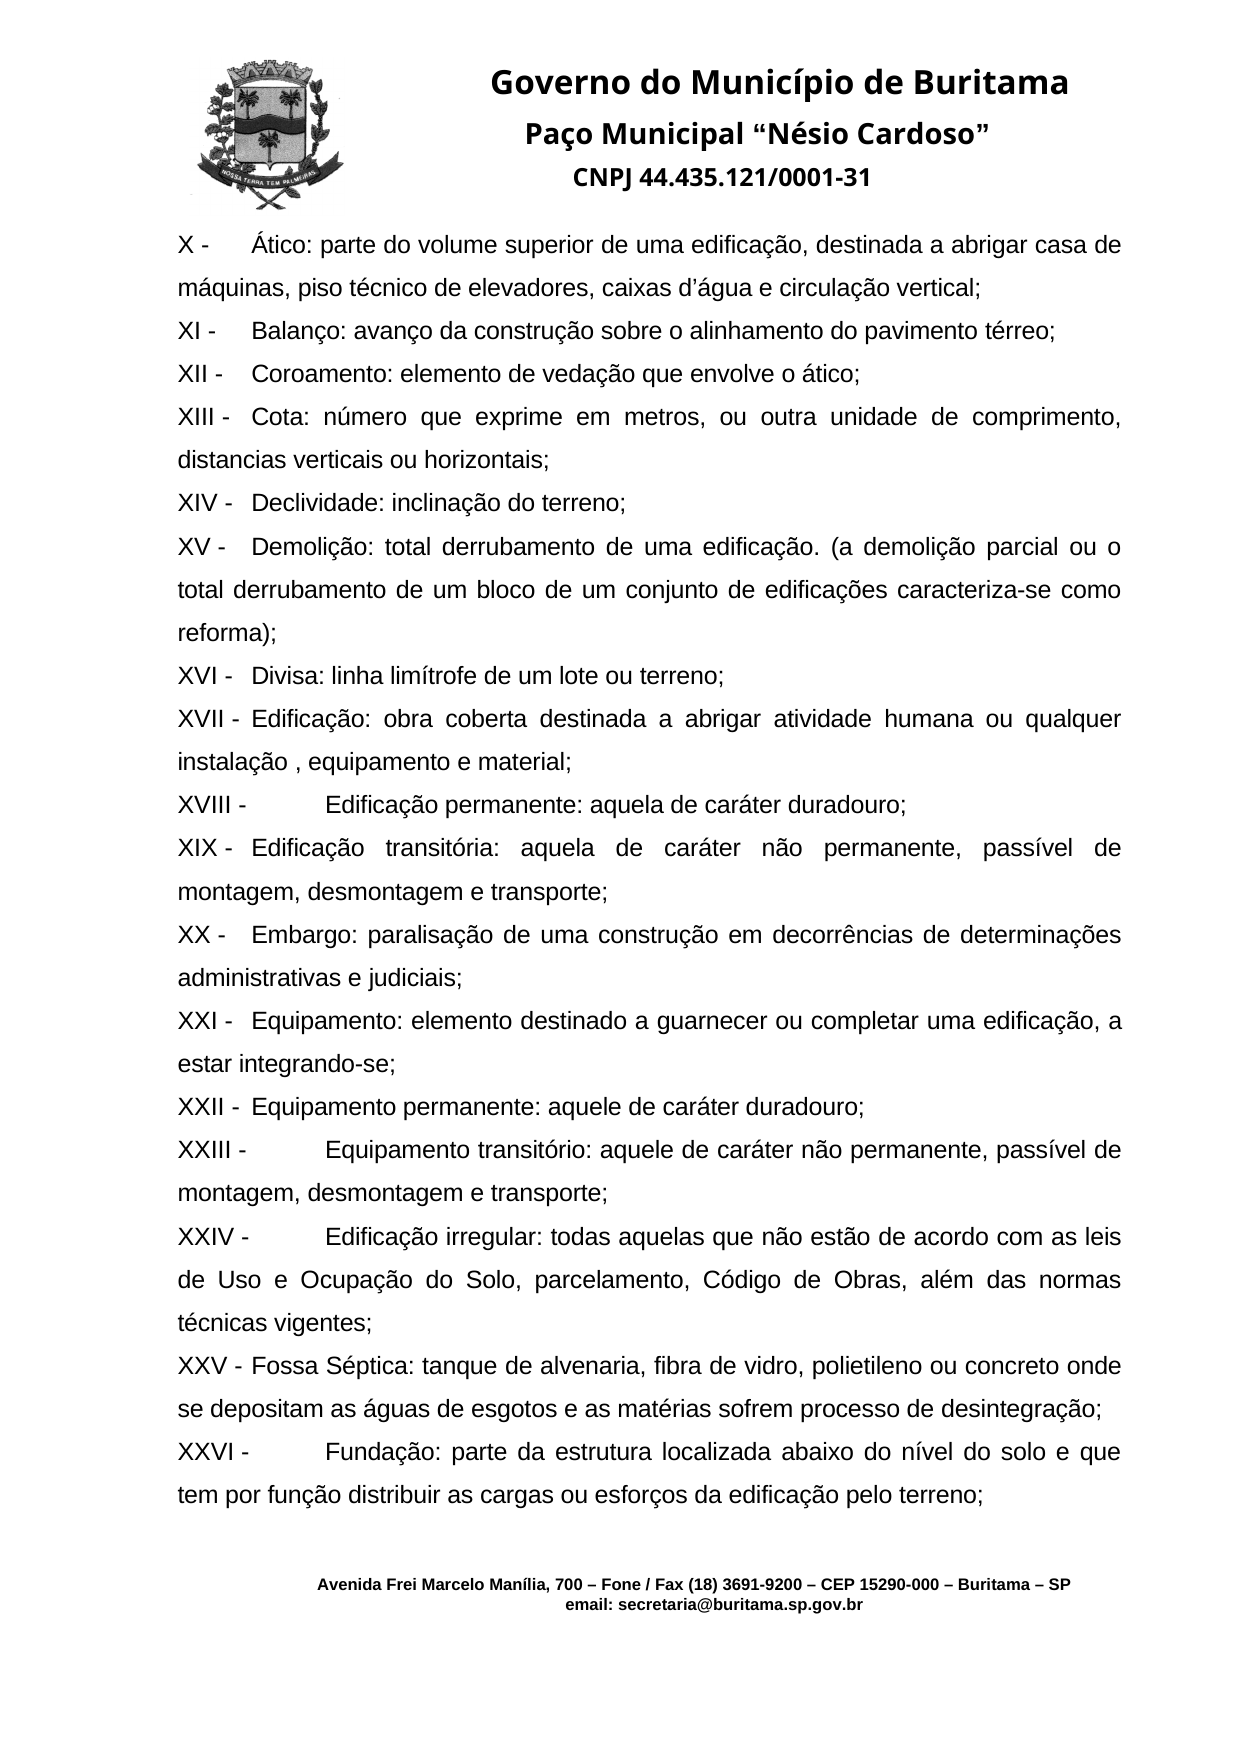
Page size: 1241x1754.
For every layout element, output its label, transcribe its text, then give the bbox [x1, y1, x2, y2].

list Fossa Séptica: tanque de alvenaria, fibra de vidro, polietileno ou concreto onde se depositam as águas de esgotos e as matérias sofrem processo de desintegração; [177, 1351, 1122, 1423]
list Edificação: obra coberta destinada a abrigar atividade humana ou qualquer instalação , equipamento e material; [177, 704, 1122, 776]
list Demolição: total derrubamento de uma edificação. (a demolição parcial ou o total derrubamento de um bloco de um conjunto de edificações caracteriza-se como reforma); [177, 531, 1122, 646]
list Declividade: inclinação do terreno; [177, 488, 1122, 517]
list Edificação permanente: aquela de caráter duradouro; [177, 790, 1122, 819]
list Embargo: paralisação de uma construção em decorrências de determinações administrativas e judiciais; [177, 919, 1122, 991]
list Equipamento permanente: aquele de caráter duradouro; [177, 1092, 1122, 1121]
picture [188, 57, 345, 216]
list Cota: número que exprime em metros, ou outra unidade de comprimento, distancias verticais ou horizontais; [177, 402, 1122, 474]
list Fundação: parte da estrutura localizada abaixo do nível do solo e que tem por função distribuir as cargas ou esforços da edificação pelo terreno; [177, 1437, 1122, 1509]
list Equipamento transitório: aquele de caráter não permanente, passível de montagem, desmontagem e transporte; [177, 1135, 1122, 1207]
list Equipamento: elemento destinado a guarnecer ou completar uma edificação, a estar integrando-se; [177, 1006, 1122, 1078]
list Ático: parte do volume superior de uma edificação, destinada a abrigar casa de máquinas, piso técnico de elevadores, caixas d’água e circulação vertical; [177, 229, 1122, 301]
list Edificação transitória: aquela de caráter não permanente, passível de montagem, desmontagem e transporte; [177, 833, 1122, 905]
list Coroamento: elemento de vedação que envolve o ático; [177, 359, 1122, 388]
list Edificação irregular: todas aquelas que não estão de acordo com as leis de Uso e Ocupação do Solo, parcelamento, Código de Obras, além das normas técnicas vigentes; [177, 1221, 1122, 1336]
list Balanço: avanço da construção sobre o alinhamento do pavimento térreo; [177, 316, 1122, 344]
list Divisa: linha limítrofe de um lote ou terreno; [177, 661, 1122, 689]
